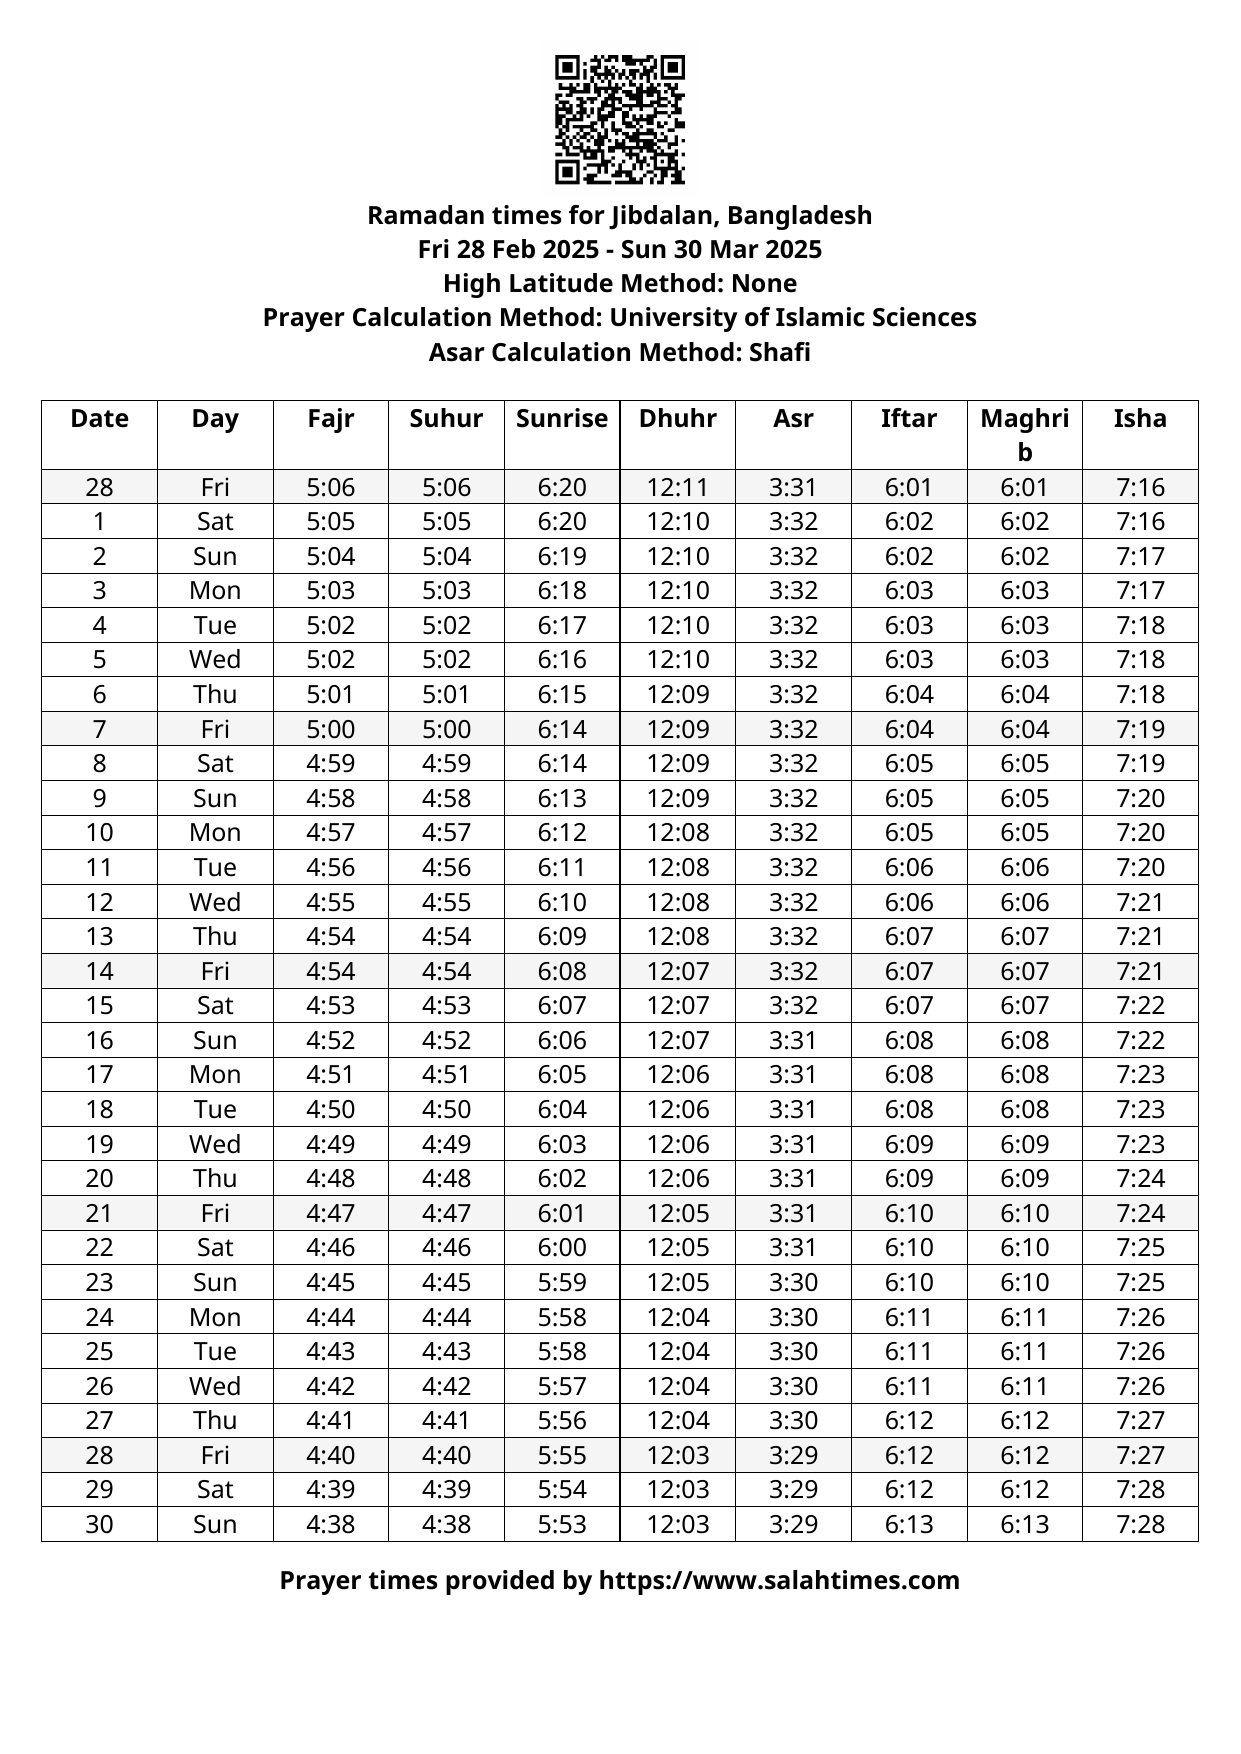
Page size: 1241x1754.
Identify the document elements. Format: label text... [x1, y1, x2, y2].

table_cell Sun [158, 539, 273, 572]
table_cell 6:11 [852, 1369, 967, 1402]
table_cell 4:52 [274, 1023, 388, 1057]
table_cell 6:05 [968, 816, 1082, 849]
table_cell 6:07 [852, 989, 967, 1022]
table_cell 4:43 [389, 1334, 504, 1368]
table_cell 6:02 [852, 504, 967, 538]
table_cell 6:03 [968, 608, 1082, 642]
table_cell 6:04 [852, 677, 967, 711]
table_cell 7 [42, 712, 157, 745]
table_cell 6:12 [968, 1404, 1082, 1437]
table_cell Fri [158, 712, 273, 745]
table_cell 12:07 [621, 954, 735, 987]
table_cell 5:59 [505, 1265, 619, 1299]
table_cell 4:40 [389, 1438, 504, 1472]
table_cell 3:30 [736, 1300, 851, 1333]
table_cell 6:05 [852, 816, 967, 849]
table_cell 19 [42, 1127, 157, 1160]
table_cell 6:09 [968, 1161, 1082, 1195]
table_cell 7:24 [1083, 1161, 1198, 1195]
table_header Iftar [852, 401, 967, 469]
table_cell Mon [158, 574, 273, 607]
table_cell 6:08 [852, 1058, 967, 1091]
table_cell Fri [158, 1438, 273, 1472]
table_cell 6:12 [852, 1473, 967, 1506]
table_cell 4:54 [389, 919, 504, 953]
table_cell 7:28 [1083, 1473, 1198, 1506]
table_cell 5:01 [389, 677, 504, 711]
table_cell 5 [42, 643, 157, 676]
table_cell Sun [158, 1265, 273, 1299]
table_cell 4:54 [274, 919, 388, 953]
table_cell 3:31 [736, 1092, 851, 1126]
table_cell 24 [42, 1300, 157, 1333]
table_cell Tue [158, 1334, 273, 1368]
table_header Asr [736, 401, 851, 469]
table_cell 3:32 [736, 643, 851, 676]
table_cell 4:42 [274, 1369, 388, 1402]
table_cell 4:55 [274, 885, 388, 918]
table_cell 6:08 [852, 1023, 967, 1057]
table_cell 6:03 [505, 1127, 619, 1160]
table_cell 6:04 [852, 712, 967, 745]
table_cell 7:21 [1083, 954, 1198, 987]
table_header Isha [1083, 401, 1198, 469]
table_cell Tue [158, 850, 273, 884]
table_cell 12:04 [621, 1369, 735, 1402]
table_cell 6:10 [852, 1196, 967, 1229]
table_cell 12:05 [621, 1196, 735, 1229]
table_cell 6:03 [968, 643, 1082, 676]
table_cell 3:32 [736, 712, 851, 745]
table_cell 6:13 [852, 1507, 967, 1541]
table_cell Mon [158, 816, 273, 849]
table_cell 3:30 [736, 1265, 851, 1299]
table_cell 4:46 [389, 1231, 504, 1264]
table_cell 4:54 [389, 954, 504, 987]
table_cell 3:29 [736, 1438, 851, 1472]
table_cell 3:32 [736, 608, 851, 642]
table_cell 3:32 [736, 781, 851, 814]
table_cell 12:07 [621, 989, 735, 1022]
table_cell 6:05 [852, 746, 967, 780]
table_cell 7:24 [1083, 1196, 1198, 1229]
table_cell 7:18 [1083, 608, 1198, 642]
table_cell 6:02 [968, 539, 1082, 572]
table_cell 5:02 [389, 643, 504, 676]
table_cell 12:03 [621, 1507, 735, 1541]
table_cell 12:04 [621, 1404, 735, 1437]
table_cell 7:23 [1083, 1092, 1198, 1126]
table_cell 29 [42, 1473, 157, 1506]
table_cell Sat [158, 1473, 273, 1506]
table_cell 12:07 [621, 1023, 735, 1057]
picture [542, 41, 699, 198]
table_cell 5:00 [389, 712, 504, 745]
table_cell 4:41 [389, 1404, 504, 1437]
table_cell 2 [42, 539, 157, 572]
table_cell 6:19 [505, 539, 619, 572]
table_cell 7:21 [1083, 885, 1198, 918]
table_cell 7:22 [1083, 989, 1198, 1022]
table_cell 7:28 [1083, 1507, 1198, 1541]
table_cell 12:06 [621, 1161, 735, 1195]
table_cell 5:02 [389, 608, 504, 642]
table_cell 6:14 [505, 712, 619, 745]
table_cell 6:05 [968, 746, 1082, 780]
table_cell 6:08 [968, 1092, 1082, 1126]
table_cell 4:52 [389, 1023, 504, 1057]
table_cell 6:09 [852, 1127, 967, 1160]
table_cell Sat [158, 1231, 273, 1264]
table_header Suhur [389, 401, 504, 469]
table_cell 12:08 [621, 885, 735, 918]
table_cell Fri [158, 954, 273, 987]
table_cell 12:08 [621, 919, 735, 953]
table_cell 5:00 [274, 712, 388, 745]
table_cell 3:31 [736, 1231, 851, 1264]
table_cell 7:23 [1083, 1058, 1198, 1091]
table_cell 6:10 [968, 1265, 1082, 1299]
table_cell Tue [158, 1092, 273, 1126]
table_cell 6:20 [505, 504, 619, 538]
table_cell 4:51 [389, 1058, 504, 1091]
table_cell 3:31 [736, 1023, 851, 1057]
table_cell 6:10 [968, 1196, 1082, 1229]
table_cell 6:09 [968, 1127, 1082, 1160]
table_cell 12:04 [621, 1334, 735, 1368]
table_cell 3:30 [736, 1404, 851, 1437]
table_cell 6:03 [852, 574, 967, 607]
text Asar Calculation Method: Shafi [42, 334, 1198, 368]
table_cell 7:23 [1083, 1127, 1198, 1160]
table_cell 5:02 [274, 608, 388, 642]
table_cell 7:21 [1083, 919, 1198, 953]
table_cell 5:55 [505, 1438, 619, 1472]
table_cell 12:11 [621, 470, 735, 503]
text High Latitude Method: None [42, 266, 1198, 300]
table_cell 6:04 [968, 677, 1082, 711]
table_cell 4:45 [274, 1265, 388, 1299]
table_cell 4:45 [389, 1265, 504, 1299]
table_cell Wed [158, 1127, 273, 1160]
table_cell 6:07 [505, 989, 619, 1022]
table_cell 6:12 [852, 1404, 967, 1437]
table_cell 4:50 [274, 1092, 388, 1126]
table_cell 4:48 [389, 1161, 504, 1195]
table_cell 5:56 [505, 1404, 619, 1437]
table_cell 6:09 [505, 919, 619, 953]
table_cell 3:31 [736, 1127, 851, 1160]
table_cell 1 [42, 504, 157, 538]
table_cell 6:06 [505, 1023, 619, 1057]
table_cell 6:00 [505, 1231, 619, 1264]
table_cell 7:16 [1083, 470, 1198, 503]
table_cell 6:03 [852, 643, 967, 676]
table_cell 4:53 [274, 989, 388, 1022]
table_cell 7:18 [1083, 643, 1198, 676]
table_cell Tue [158, 608, 273, 642]
table_cell Wed [158, 885, 273, 918]
table_cell 4:57 [274, 816, 388, 849]
table_cell 5:58 [505, 1300, 619, 1333]
table_cell 21 [42, 1196, 157, 1229]
table_cell 12:09 [621, 712, 735, 745]
table_cell 6:13 [505, 781, 619, 814]
table_cell Mon [158, 1058, 273, 1091]
table_cell 15 [42, 989, 157, 1022]
table_cell 3:30 [736, 1369, 851, 1402]
table_cell 12:09 [621, 781, 735, 814]
table_cell 12:08 [621, 816, 735, 849]
table_cell 3:32 [736, 574, 851, 607]
table_cell 12:08 [621, 850, 735, 884]
table_cell 4:54 [274, 954, 388, 987]
table_cell 7:20 [1083, 850, 1198, 884]
text Fri 28 Feb 2025 - Sun 30 Mar 2025 [42, 232, 1198, 266]
table_cell 6:01 [852, 470, 967, 503]
table_cell 6:13 [968, 1507, 1082, 1541]
table_cell 6:06 [968, 885, 1082, 918]
table_cell 3 [42, 574, 157, 607]
table_cell 7:16 [1083, 504, 1198, 538]
table_cell 18 [42, 1092, 157, 1126]
table_cell Sat [158, 504, 273, 538]
text Prayer Calculation Method: University of Islamic Sciences [42, 300, 1198, 334]
table_cell 6:06 [968, 850, 1082, 884]
table_cell 6:07 [852, 954, 967, 987]
table_cell 4:41 [274, 1404, 388, 1437]
table_cell 6:20 [505, 470, 619, 503]
text Prayer times provided by https://www.salahtimes.com [42, 1563, 1198, 1597]
table_cell 6:08 [505, 954, 619, 987]
table_cell 6:08 [968, 1058, 1082, 1091]
table_cell 20 [42, 1161, 157, 1195]
table_cell 7:26 [1083, 1369, 1198, 1402]
table_cell 7:26 [1083, 1300, 1198, 1333]
table_cell 12:06 [621, 1058, 735, 1091]
table_cell 12:06 [621, 1127, 735, 1160]
table_cell 4:59 [389, 746, 504, 780]
text Ramadan times for Jibdalan, Bangladesh [42, 198, 1198, 232]
table_header Fajr [274, 401, 388, 469]
table_cell 4:40 [274, 1438, 388, 1472]
table_cell 23 [42, 1265, 157, 1299]
table_cell 7:17 [1083, 539, 1198, 572]
table_cell 7:19 [1083, 746, 1198, 780]
table_cell 6:12 [968, 1438, 1082, 1472]
table_cell 4:47 [389, 1196, 504, 1229]
table_cell 6:01 [968, 470, 1082, 503]
table_cell 3:29 [736, 1473, 851, 1506]
table_cell 6:08 [968, 1023, 1082, 1057]
table_cell Sat [158, 989, 273, 1022]
table_cell 5:03 [389, 574, 504, 607]
table_cell 12:10 [621, 574, 735, 607]
table_cell Mon [158, 1300, 273, 1333]
table_cell 3:32 [736, 850, 851, 884]
table_cell 6:02 [505, 1161, 619, 1195]
table_cell 5:04 [389, 539, 504, 572]
table_cell 8 [42, 746, 157, 780]
table_cell 4:58 [389, 781, 504, 814]
table_cell 4:58 [274, 781, 388, 814]
table_cell 12:10 [621, 608, 735, 642]
table_cell 6:07 [968, 954, 1082, 987]
table_cell 6:03 [852, 608, 967, 642]
table_cell 6:10 [852, 1231, 967, 1264]
table_cell 3:30 [736, 1334, 851, 1368]
table_cell 6:07 [968, 919, 1082, 953]
table_cell 6:11 [852, 1334, 967, 1368]
table_cell Thu [158, 1404, 273, 1437]
table_cell 3:32 [736, 989, 851, 1022]
table_cell 7:22 [1083, 1023, 1198, 1057]
table_cell 4:59 [274, 746, 388, 780]
table_cell 5:04 [274, 539, 388, 572]
table_cell 12:05 [621, 1265, 735, 1299]
table_header Date [42, 401, 157, 469]
table_cell 7:27 [1083, 1438, 1198, 1472]
table_cell 4 [42, 608, 157, 642]
table_header Sunrise [505, 401, 619, 469]
table_cell Wed [158, 643, 273, 676]
table_cell 7:27 [1083, 1404, 1198, 1437]
table_cell 5:01 [274, 677, 388, 711]
table_cell 6:05 [968, 781, 1082, 814]
table_cell 6:11 [505, 850, 619, 884]
table_cell 7:20 [1083, 816, 1198, 849]
table_cell 5:58 [505, 1334, 619, 1368]
table_cell 5:06 [389, 470, 504, 503]
table_cell 4:38 [389, 1507, 504, 1541]
table_cell 6:10 [968, 1231, 1082, 1264]
table_cell 6:12 [505, 816, 619, 849]
table_cell Sun [158, 1507, 273, 1541]
table_cell 6:10 [852, 1265, 967, 1299]
table_cell 4:39 [274, 1473, 388, 1506]
table_cell 6:12 [852, 1438, 967, 1472]
table_cell 7:25 [1083, 1231, 1198, 1264]
table_cell 6:02 [852, 539, 967, 572]
table_cell 6:06 [852, 885, 967, 918]
table_cell Thu [158, 677, 273, 711]
table_cell 11 [42, 850, 157, 884]
table_cell 3:31 [736, 1196, 851, 1229]
table_cell 4:57 [389, 816, 504, 849]
table_cell 4:49 [389, 1127, 504, 1160]
table_cell 28 [42, 1438, 157, 1472]
table_cell 7:18 [1083, 677, 1198, 711]
table_cell 12:04 [621, 1300, 735, 1333]
table_cell 6:18 [505, 574, 619, 607]
table_cell 5:03 [274, 574, 388, 607]
table_cell 6:03 [968, 574, 1082, 607]
table_cell 14 [42, 954, 157, 987]
table_cell 6:15 [505, 677, 619, 711]
table_cell 26 [42, 1369, 157, 1402]
table_cell 4:56 [274, 850, 388, 884]
table_cell Thu [158, 1161, 273, 1195]
table_cell 4:38 [274, 1507, 388, 1541]
table_cell 7:20 [1083, 781, 1198, 814]
table_cell Sat [158, 746, 273, 780]
table_cell 4:48 [274, 1161, 388, 1195]
table_cell 5:02 [274, 643, 388, 676]
table_cell 3:32 [736, 746, 851, 780]
table_cell 12:10 [621, 504, 735, 538]
table_cell 4:47 [274, 1196, 388, 1229]
table_cell 6:05 [505, 1058, 619, 1091]
table_cell 4:43 [274, 1334, 388, 1368]
table_cell 6:09 [852, 1161, 967, 1195]
table_cell 5:05 [389, 504, 504, 538]
table_cell 6:11 [968, 1334, 1082, 1368]
table_cell 6:11 [968, 1300, 1082, 1333]
table_cell 6:11 [968, 1369, 1082, 1402]
table_cell 4:42 [389, 1369, 504, 1402]
table_cell 6 [42, 677, 157, 711]
table_cell 12:10 [621, 539, 735, 572]
table_cell 27 [42, 1404, 157, 1437]
table_cell 6:10 [505, 885, 619, 918]
table_cell 25 [42, 1334, 157, 1368]
table_cell 7:26 [1083, 1334, 1198, 1368]
table_cell 13 [42, 919, 157, 953]
table_cell 12:03 [621, 1473, 735, 1506]
table_cell 12:10 [621, 643, 735, 676]
table_cell 6:07 [968, 989, 1082, 1022]
table_cell 6:11 [852, 1300, 967, 1333]
table_cell Thu [158, 919, 273, 953]
table_cell 5:57 [505, 1369, 619, 1402]
table_header Maghrib [968, 401, 1082, 469]
table_cell 6:08 [852, 1092, 967, 1126]
table_cell 5:54 [505, 1473, 619, 1506]
table_cell 6:14 [505, 746, 619, 780]
table_cell 12:09 [621, 746, 735, 780]
table_cell 6:05 [852, 781, 967, 814]
table_cell 22 [42, 1231, 157, 1264]
table_cell 12:06 [621, 1092, 735, 1126]
table_cell 5:53 [505, 1507, 619, 1541]
table_cell Wed [158, 1369, 273, 1402]
table_cell Sun [158, 1023, 273, 1057]
table_cell 3:32 [736, 816, 851, 849]
table_cell 4:56 [389, 850, 504, 884]
table_cell 12 [42, 885, 157, 918]
table_cell 4:46 [274, 1231, 388, 1264]
table_cell 6:02 [968, 504, 1082, 538]
table_cell 6:17 [505, 608, 619, 642]
table_cell 3:29 [736, 1507, 851, 1541]
table_cell 3:31 [736, 470, 851, 503]
table_cell 5:06 [274, 470, 388, 503]
table_cell 12:03 [621, 1438, 735, 1472]
table_cell 7:19 [1083, 712, 1198, 745]
table_cell 4:53 [389, 989, 504, 1022]
table_cell 6:04 [968, 712, 1082, 745]
table_cell 4:49 [274, 1127, 388, 1160]
table_cell 28 [42, 470, 157, 503]
table_cell 6:04 [505, 1092, 619, 1126]
table_header Dhuhr [621, 401, 735, 469]
table_cell Fri [158, 470, 273, 503]
table_cell 4:51 [274, 1058, 388, 1091]
table_cell 3:31 [736, 1058, 851, 1091]
table_cell 9 [42, 781, 157, 814]
table_cell 17 [42, 1058, 157, 1091]
table_cell 10 [42, 816, 157, 849]
table_header Day [158, 401, 273, 469]
table_cell 7:25 [1083, 1265, 1198, 1299]
table_cell 6:16 [505, 643, 619, 676]
table_cell 3:32 [736, 885, 851, 918]
table_cell 16 [42, 1023, 157, 1057]
table_cell 12:09 [621, 677, 735, 711]
table_cell Fri [158, 1196, 273, 1229]
table_cell 4:50 [389, 1092, 504, 1126]
table_cell 3:32 [736, 504, 851, 538]
table_cell 4:39 [389, 1473, 504, 1506]
table_cell 4:44 [389, 1300, 504, 1333]
table_cell 7:17 [1083, 574, 1198, 607]
table_cell 4:55 [389, 885, 504, 918]
table_cell 12:05 [621, 1231, 735, 1264]
table_cell 3:32 [736, 539, 851, 572]
table_cell 6:06 [852, 850, 967, 884]
table_cell 30 [42, 1507, 157, 1541]
table_cell 3:32 [736, 677, 851, 711]
table_cell 3:32 [736, 954, 851, 987]
table_cell Sun [158, 781, 273, 814]
table_cell 4:44 [274, 1300, 388, 1333]
table_cell 3:31 [736, 1161, 851, 1195]
table_cell 6:12 [968, 1473, 1082, 1506]
table_cell 6:07 [852, 919, 967, 953]
table_cell 5:05 [274, 504, 388, 538]
table_cell 6:01 [505, 1196, 619, 1229]
table_cell 3:32 [736, 919, 851, 953]
